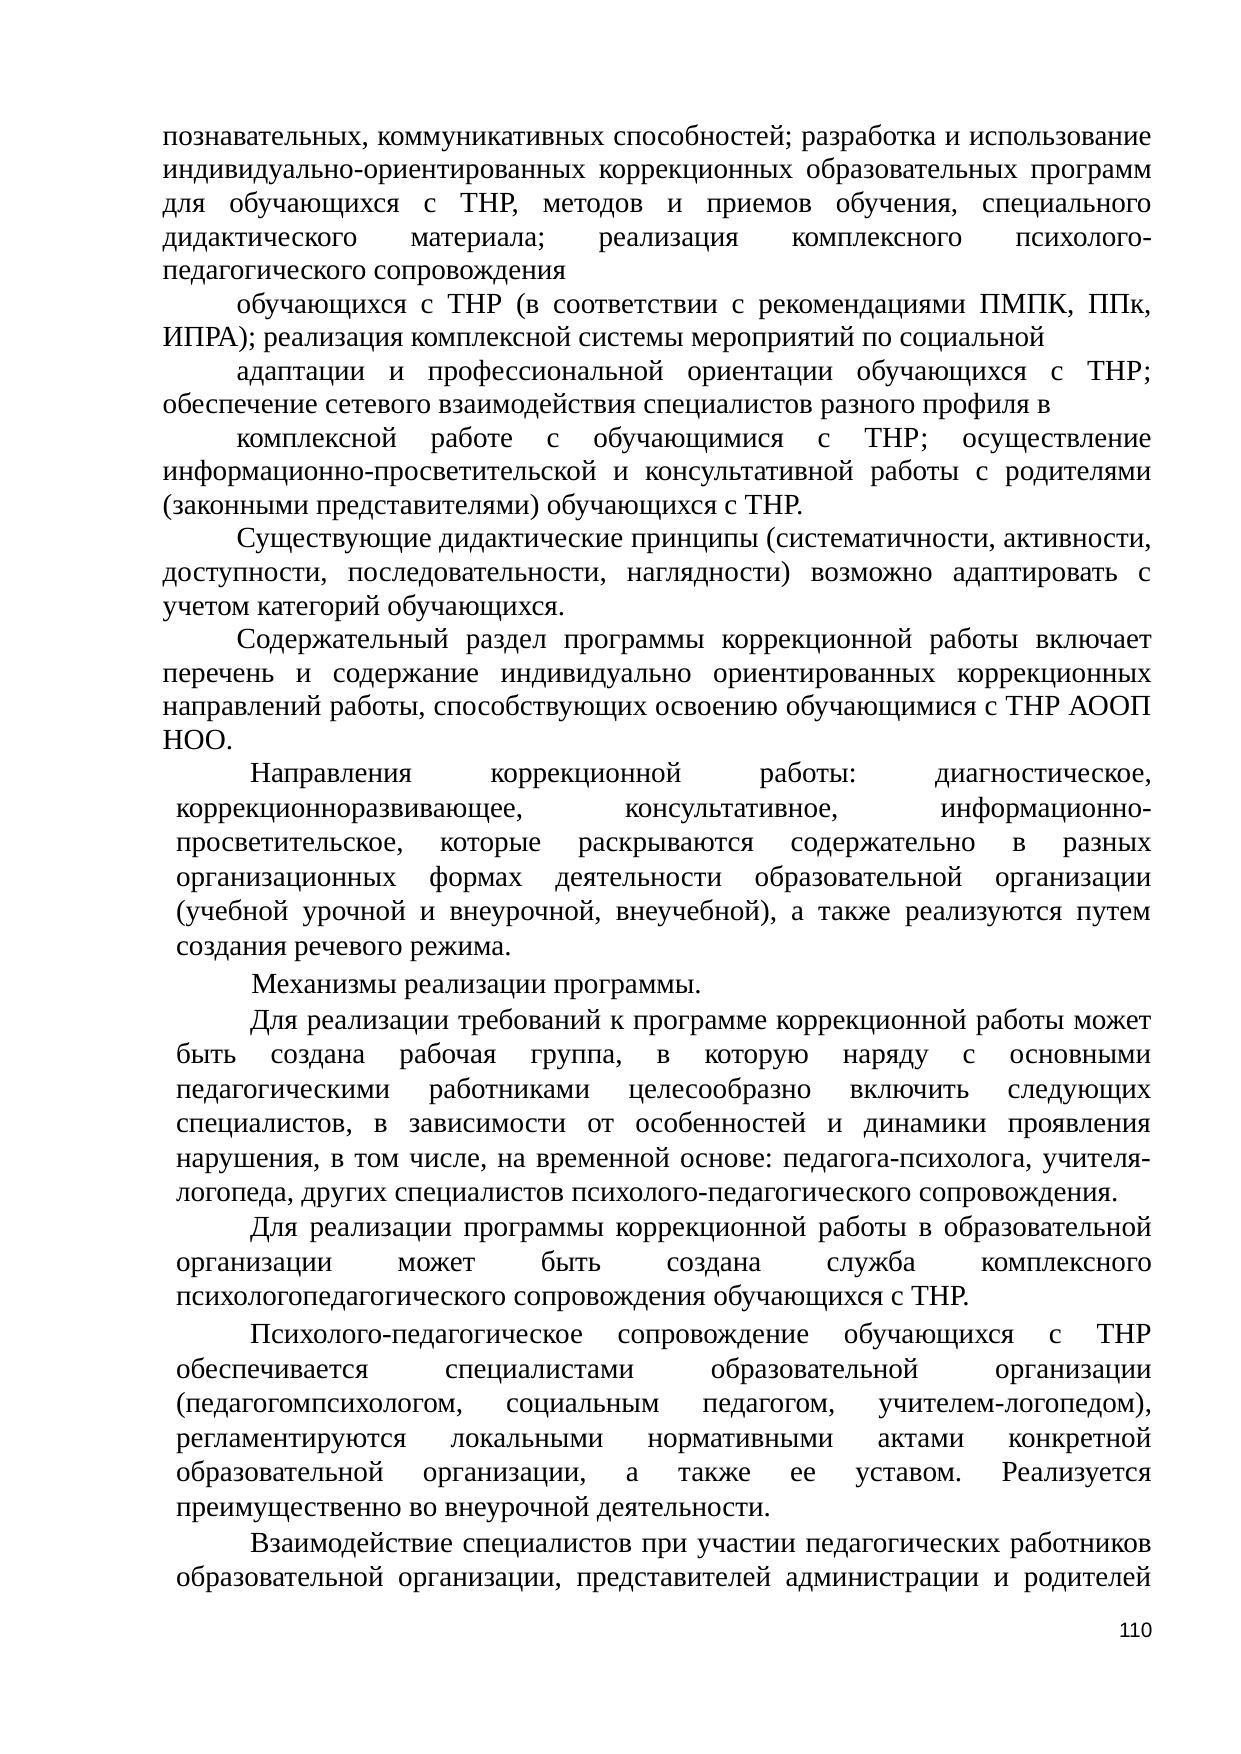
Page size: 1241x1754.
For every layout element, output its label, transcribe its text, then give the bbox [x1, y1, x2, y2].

text адаптации и профессиональной ориентации обучающихся с ТНР; обеспечение сетевого взаимодействия специалистов разного профиля в [162, 353, 1152, 420]
text Содержательный раздел программы коррекционной работы включает перечень и содержание индивидуально ориентированных коррекционных направлений работы, способствующих освоению обучающимися с ТНР АООП НОО. [162, 621, 1152, 755]
text Для реализации требований к программе коррекционной работы может быть создана рабочая группа, в которую наряду с основными педагогическими работниками целесообразно включить следующих специалистов, в зависимости от особенностей и динамики проявления нарушения, в том числе, на временной основе: педагога-психолога, учителя-логопеда, других специалистов психолого-педагогического сопровождения. [176, 1002, 1152, 1208]
text Направления коррекционной работы: диагностическое, коррекционноразвивающее, консультативное, информационно-просветительское, которые раскрываются содержательно в разных организационных формах деятельности образовательной организации (учебной урочной и внеурочной, внеучебной), а также реализуются путем создания речевого режима. [176, 755, 1152, 961]
text Для реализации программы коррекционной работы в образовательной организации может быть создана служба комплексного психологопедагогического сопровождения обучающихся с ТНР. [176, 1209, 1152, 1312]
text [162, 118, 1152, 286]
text Психолого-педагогическое сопровождение обучающихся с ТНР обеспечивается специалистами образовательной организации (педагогомпсихологом, социальным педагогом, учителем-логопедом), регламентируются локальными нормативными актами конкретной образовательной организации, а также ее уставом. Реализуется преимущественно во внеурочной деятельности. [176, 1316, 1152, 1522]
text Существующие дидактические принципы (систематичности, активности, доступности, последовательности, наглядности) возможно адаптировать с учетом категорий обучающихся. [162, 521, 1152, 621]
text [176, 1525, 1152, 1593]
text Механизмы реализации программы. [251, 966, 1152, 999]
text комплексной работе с обучающимися с ТНР; осуществление информационно-просветительской и консультативной работы с родителями (законными представителями) обучающихся с ТНР. [162, 420, 1152, 521]
text обучающихся с ТНР (в соответствии с рекомендациями ПМПК, ППк, ИПРА); реализация комплексной системы мероприятий по социальной [162, 286, 1152, 353]
